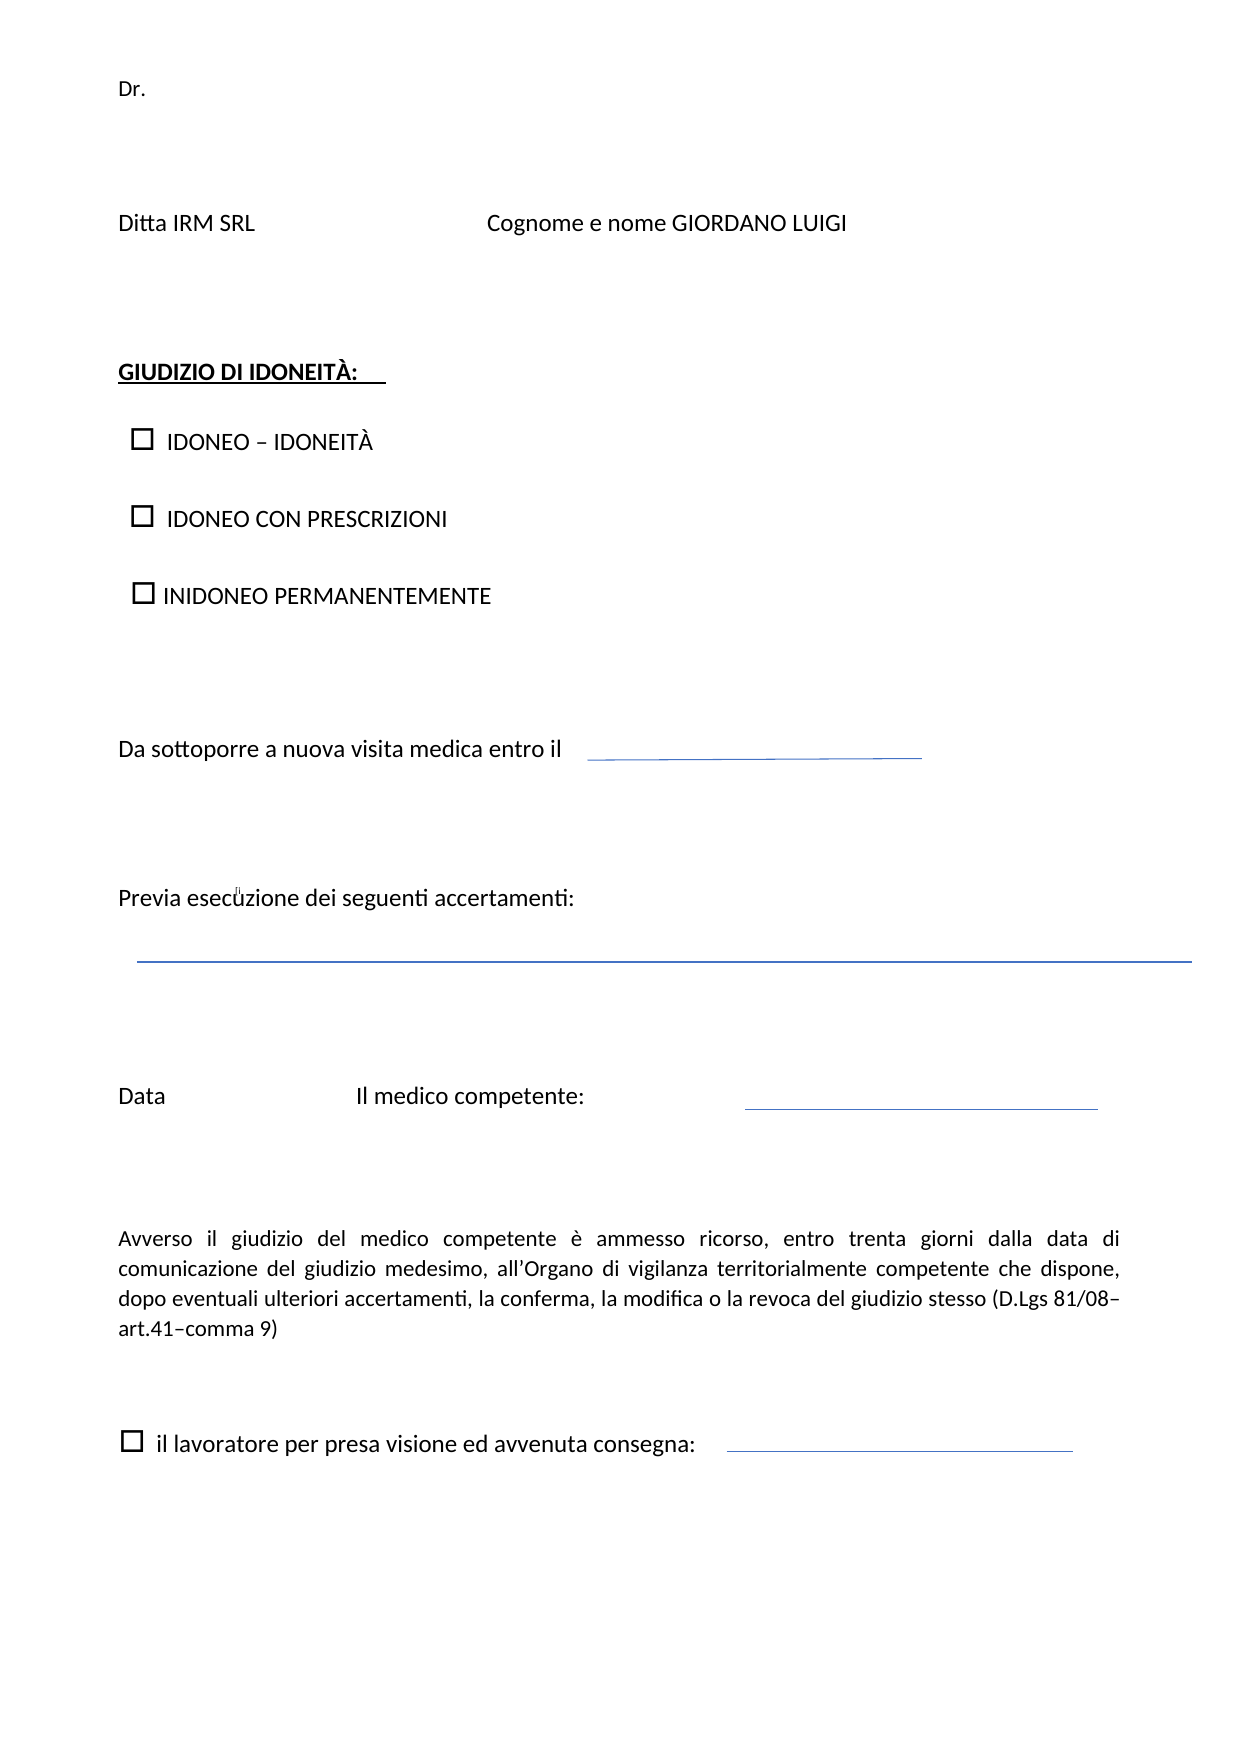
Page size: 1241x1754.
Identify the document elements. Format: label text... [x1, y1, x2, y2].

text □ IDONEO CON PRESCRIZIONI [118, 483, 1122, 539]
text □ il lavoratore per presa visione ed avvenuta consegna: [118, 1408, 1122, 1464]
text □ IDONEO – IDONEITÀ [118, 406, 1122, 462]
text Avverso il giudizio del medico competente è ammesso ricorso, entro trenta giorni dalla data di comunicazione del giudizio medesimo, all’Organo di vigilanza territorialmente competente che dispone, dopo eventuali ulteriori accertamenti, la conferma, la modifica o la revoca del giudizio stesso (D.Lgs 81/08–art.41–comma 9) [118, 1224, 1122, 1342]
text □ INIDONEO PERMANENTEMENTE [118, 560, 1122, 616]
text Previa esecuzione dei seguenti accertamenti: [118, 882, 1122, 913]
text Ditta IRM SRL Cognome e nome GIORDANO LUIGI [118, 207, 1122, 238]
text Da sottoporre a nuova visita medica entro il [118, 733, 1122, 764]
text Data Il medico competente: [118, 1080, 1122, 1111]
text GIUDIZIO DI IDONEITÀ: [118, 356, 1122, 387]
